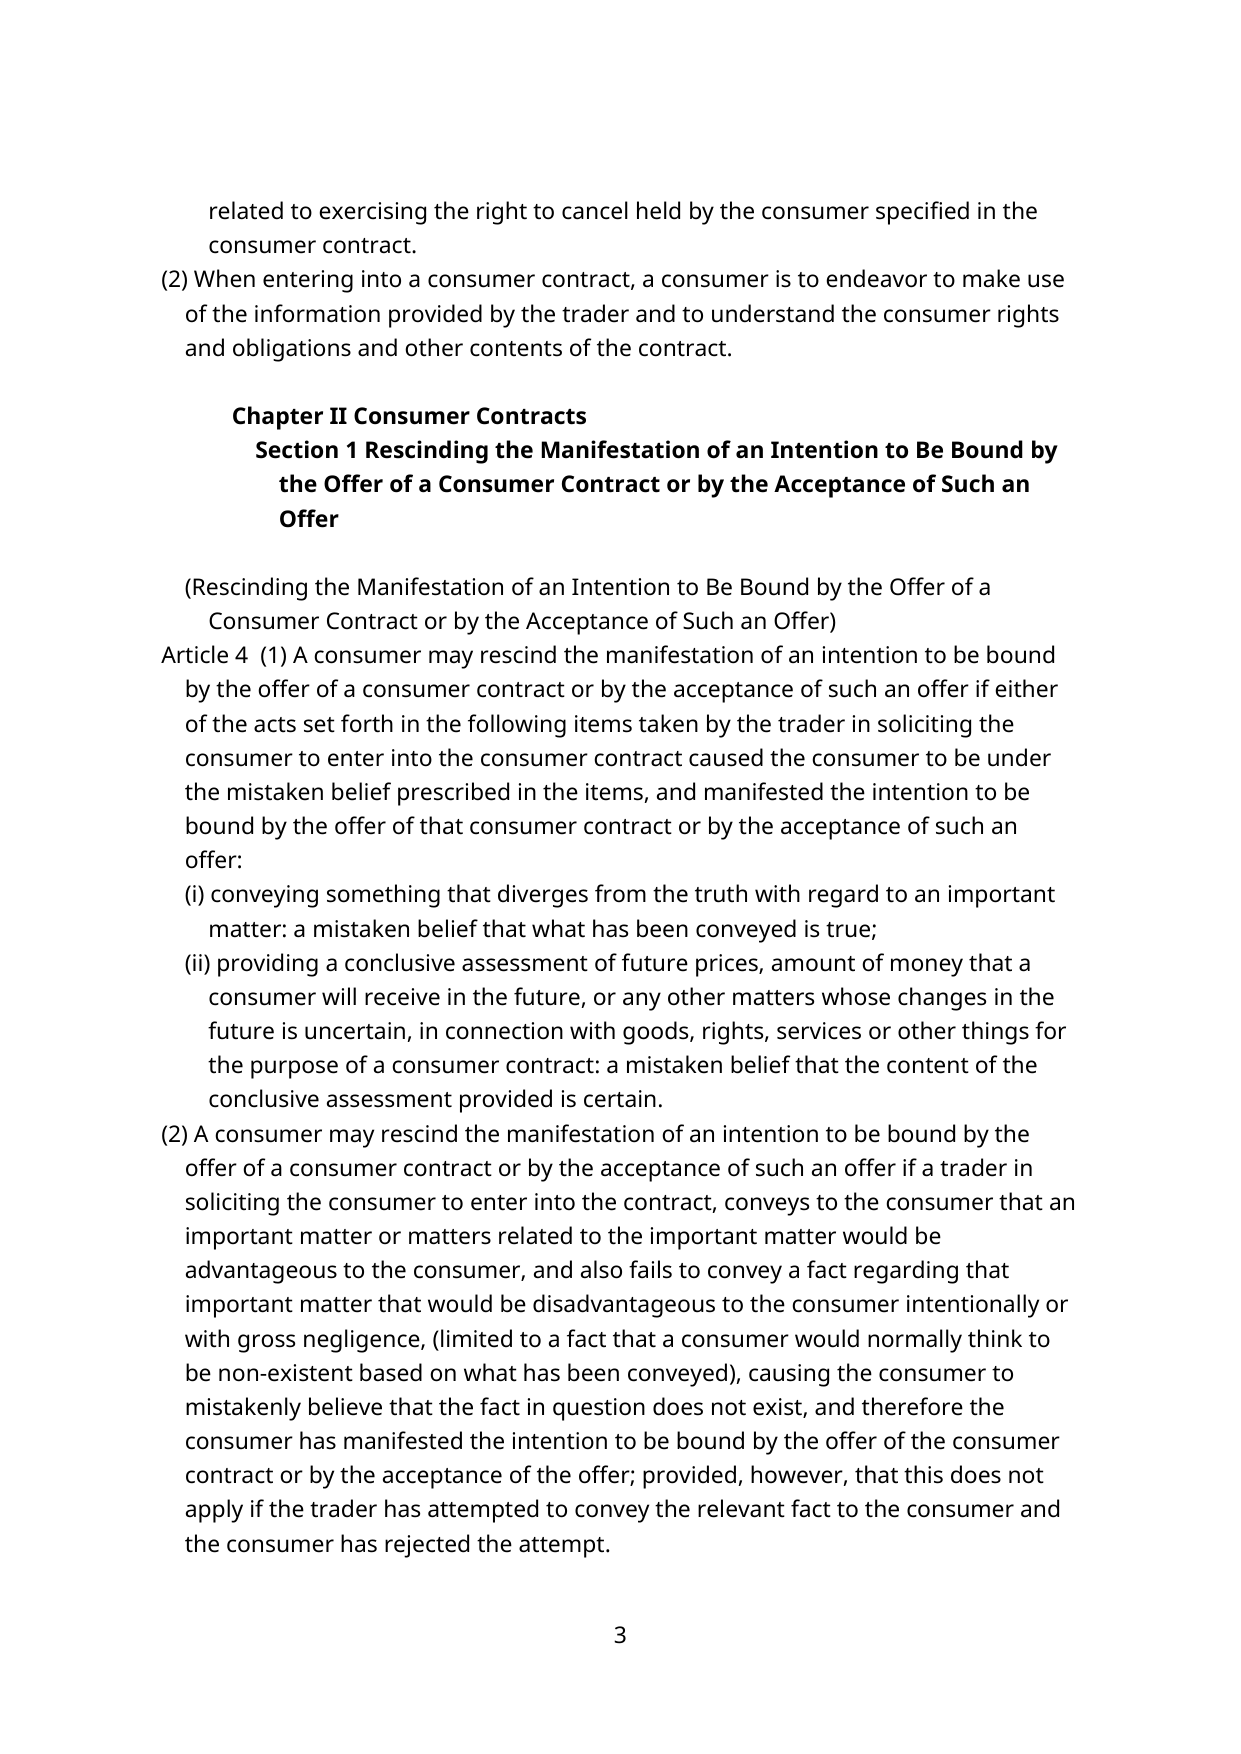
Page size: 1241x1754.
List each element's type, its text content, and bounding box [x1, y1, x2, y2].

text Chapter II Consumer Contracts [230, 399, 1079, 433]
text (Rescinding the Manifestation of an Intention to Be Bound by the Offer of a Consumer Contract or by the Acceptance of Such an Offer) [184, 569, 1079, 638]
text (2) A consumer may rescind the manifestation of an intention to be bound by the offer of a consumer contract or by the acceptance of such an offer if a trader in soliciting the consumer to enter into the contract, conveys to the consumer that an important matter or matters related to the important matter would be advantageous to the consumer, and also fails to convey a fact regarding that important matter that would be disadvantageous to the consumer intentionally or with gross negligence, (limited to a fact that a consumer would normally think to be non-existent based on what has been conveyed), causing the consumer to mistakenly believe that the fact in question does not exist, and therefore the consumer has manifested the intention to be bound by the offer of the consumer contract or by the acceptance of the offer; provided, however, that this does not apply if the trader has attempted to convey the relevant fact to the consumer and the consumer has rejected the attempt. [161, 1116, 1079, 1560]
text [184, 194, 1079, 262]
text (2) When entering into a consumer contract, a consumer is to endeavor to make use of the information provided by the trader and to understand the consumer rights and obligations and other contents of the contract. [161, 262, 1079, 364]
text Article 4 (1) A consumer may rescind the manifestation of an intention to be bound by the offer of a consumer contract or by the acceptance of such an offer if either of the acts set forth in the following items taken by the trader in soliciting the consumer to enter into the consumer contract caused the consumer to be under the mistaken belief prescribed in the items, and manifested the intention to be bound by the offer of that consumer contract or by the acceptance of such an offer: [161, 638, 1079, 877]
text (i) conveying something that diverges from the truth with regard to an important matter: a mistaken belief that what has been conveyed is true; [184, 877, 1079, 945]
text (ii) providing a conclusive assessment of future prices, amount of money that a consumer will receive in the future, or any other matters whose changes in the future is uncertain, in connection with goods, rights, services or other things for the purpose of a consumer contract: a mistaken belief that the content of the conclusive assessment provided is certain. [184, 945, 1079, 1116]
text Section 1 Rescinding the Manifestation of an Intention to Be Bound by the Offer of a Consumer Contract or by the Acceptance of Such an Offer [253, 433, 1079, 535]
